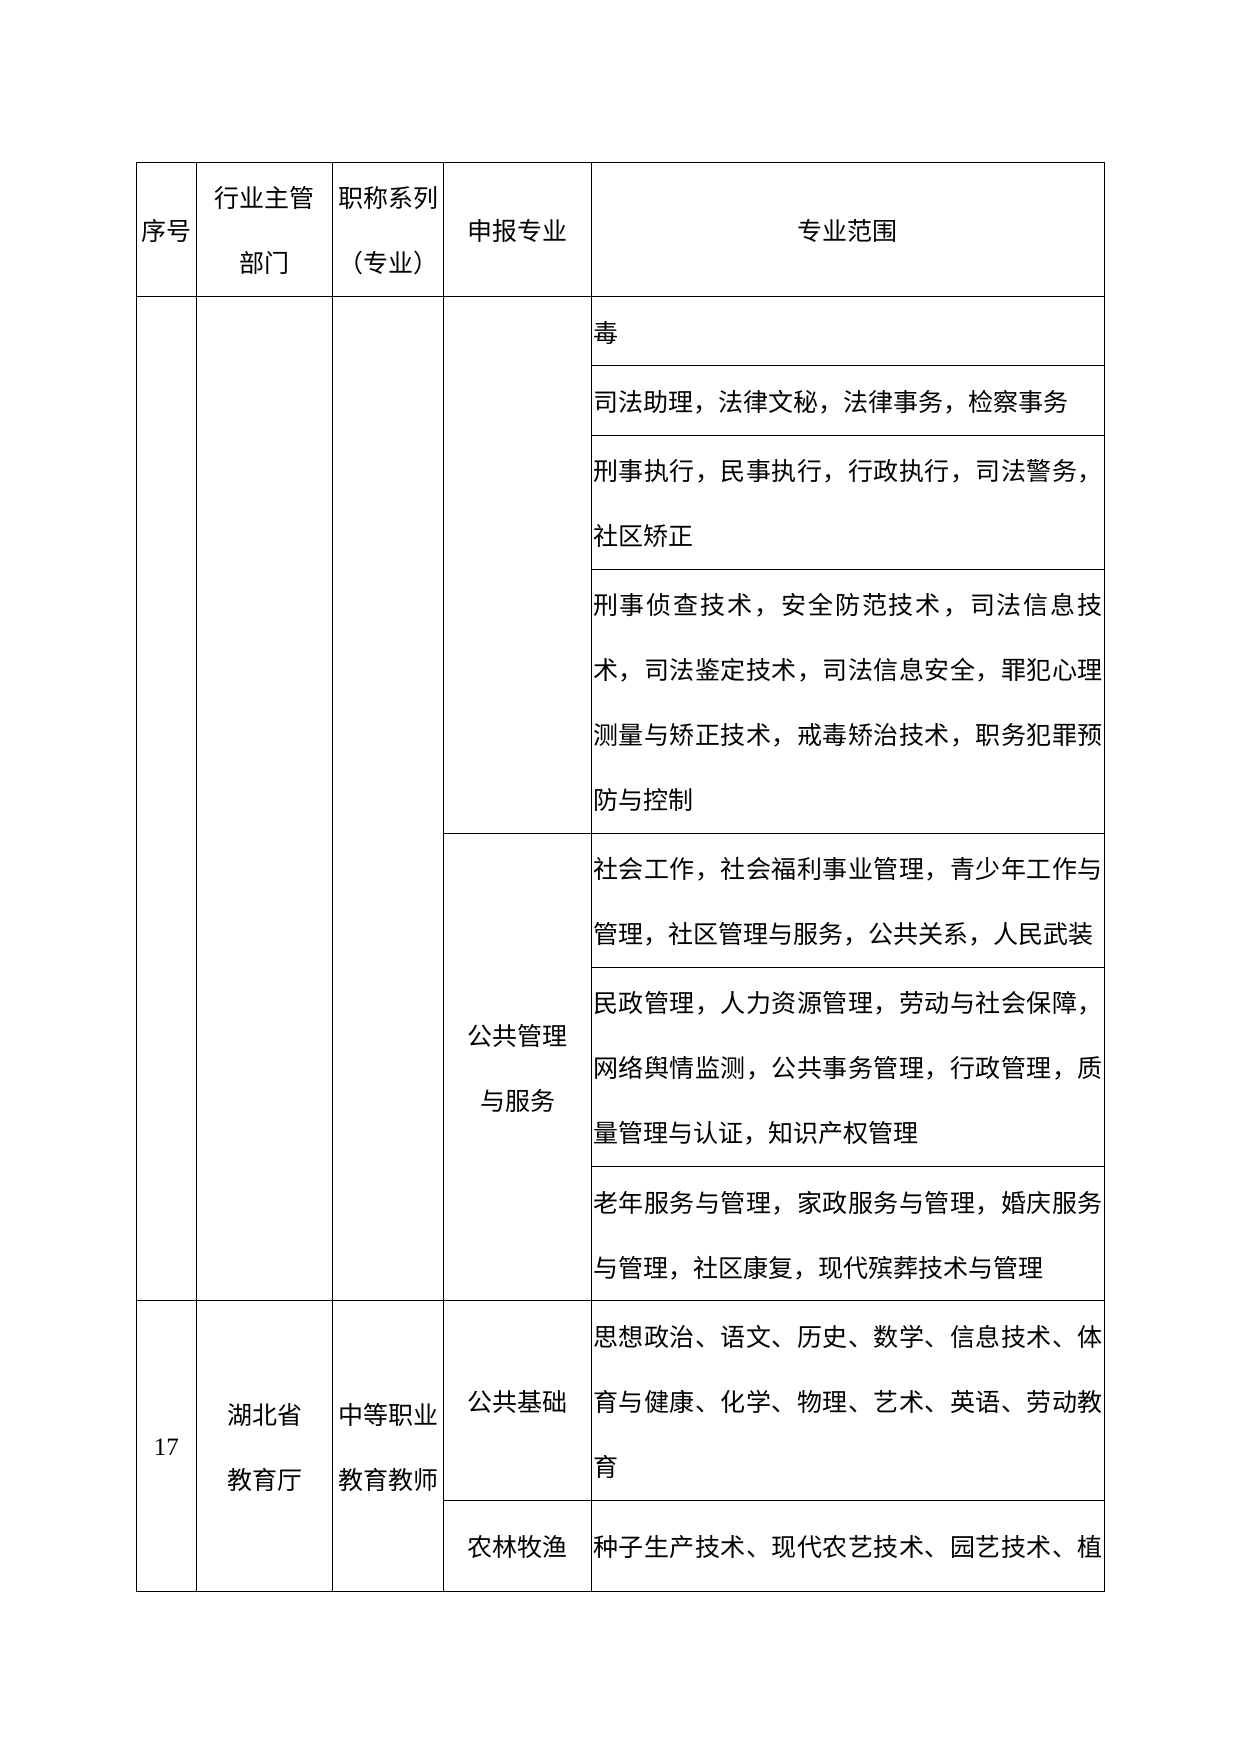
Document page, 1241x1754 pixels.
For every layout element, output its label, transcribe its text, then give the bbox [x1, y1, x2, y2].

table_cell 民政管理，人力资源管理，劳动与社会保障，网络舆情监测，公共事务管理，行政管理，质量管理与认证，知识产权管理 [592, 968, 1104, 1166]
table_cell 湖北省 教育厅 [197, 1301, 332, 1591]
table_cell 社会工作，社会福利事业管理，青少年工作与管理，社区管理与服务，公共关系，人民武装 [592, 834, 1104, 967]
table_cell 17 [137, 1301, 196, 1591]
table_cell 刑事侦查技术，安全防范技术，司法信息技术，司法鉴定技术，司法信息安全，罪犯心理测量与矫正技术，戒毒矫治技术，职务犯罪预防与控制 [592, 570, 1104, 833]
table_header 申报专业 [444, 163, 591, 296]
table_header 职称系列（专业） [333, 163, 443, 296]
table_cell 司法助理，法律文秘，法律事务，检察事务 [592, 366, 1104, 434]
table_cell 思想政治、语文、历史、数学、信息技术、体育与健康、化学、物理、艺术、英语、劳动教育 [592, 1301, 1104, 1499]
table_header 专业范围 [592, 163, 1104, 296]
table_header 序号 [137, 163, 196, 296]
table_cell 公共基础 [444, 1301, 591, 1499]
table_cell 刑事执行，民事执行，行政执行，司法警务，社区矫正 [592, 436, 1104, 569]
table_header 行业主管 部门 [197, 163, 332, 296]
table_cell 农林牧渔 [444, 1501, 591, 1591]
table_cell 老年服务与管理，家政服务与管理，婚庆服务与管理，社区康复，现代殡葬技术与管理 [592, 1167, 1104, 1300]
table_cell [592, 1501, 1104, 1591]
table_cell 公共管理 与服务 [444, 834, 591, 1300]
table_cell 中等职业教育教师 [333, 1301, 443, 1591]
table_cell 刑事侦查，国内安全保卫，经济犯罪侦查，禁毒 [592, 297, 1104, 365]
